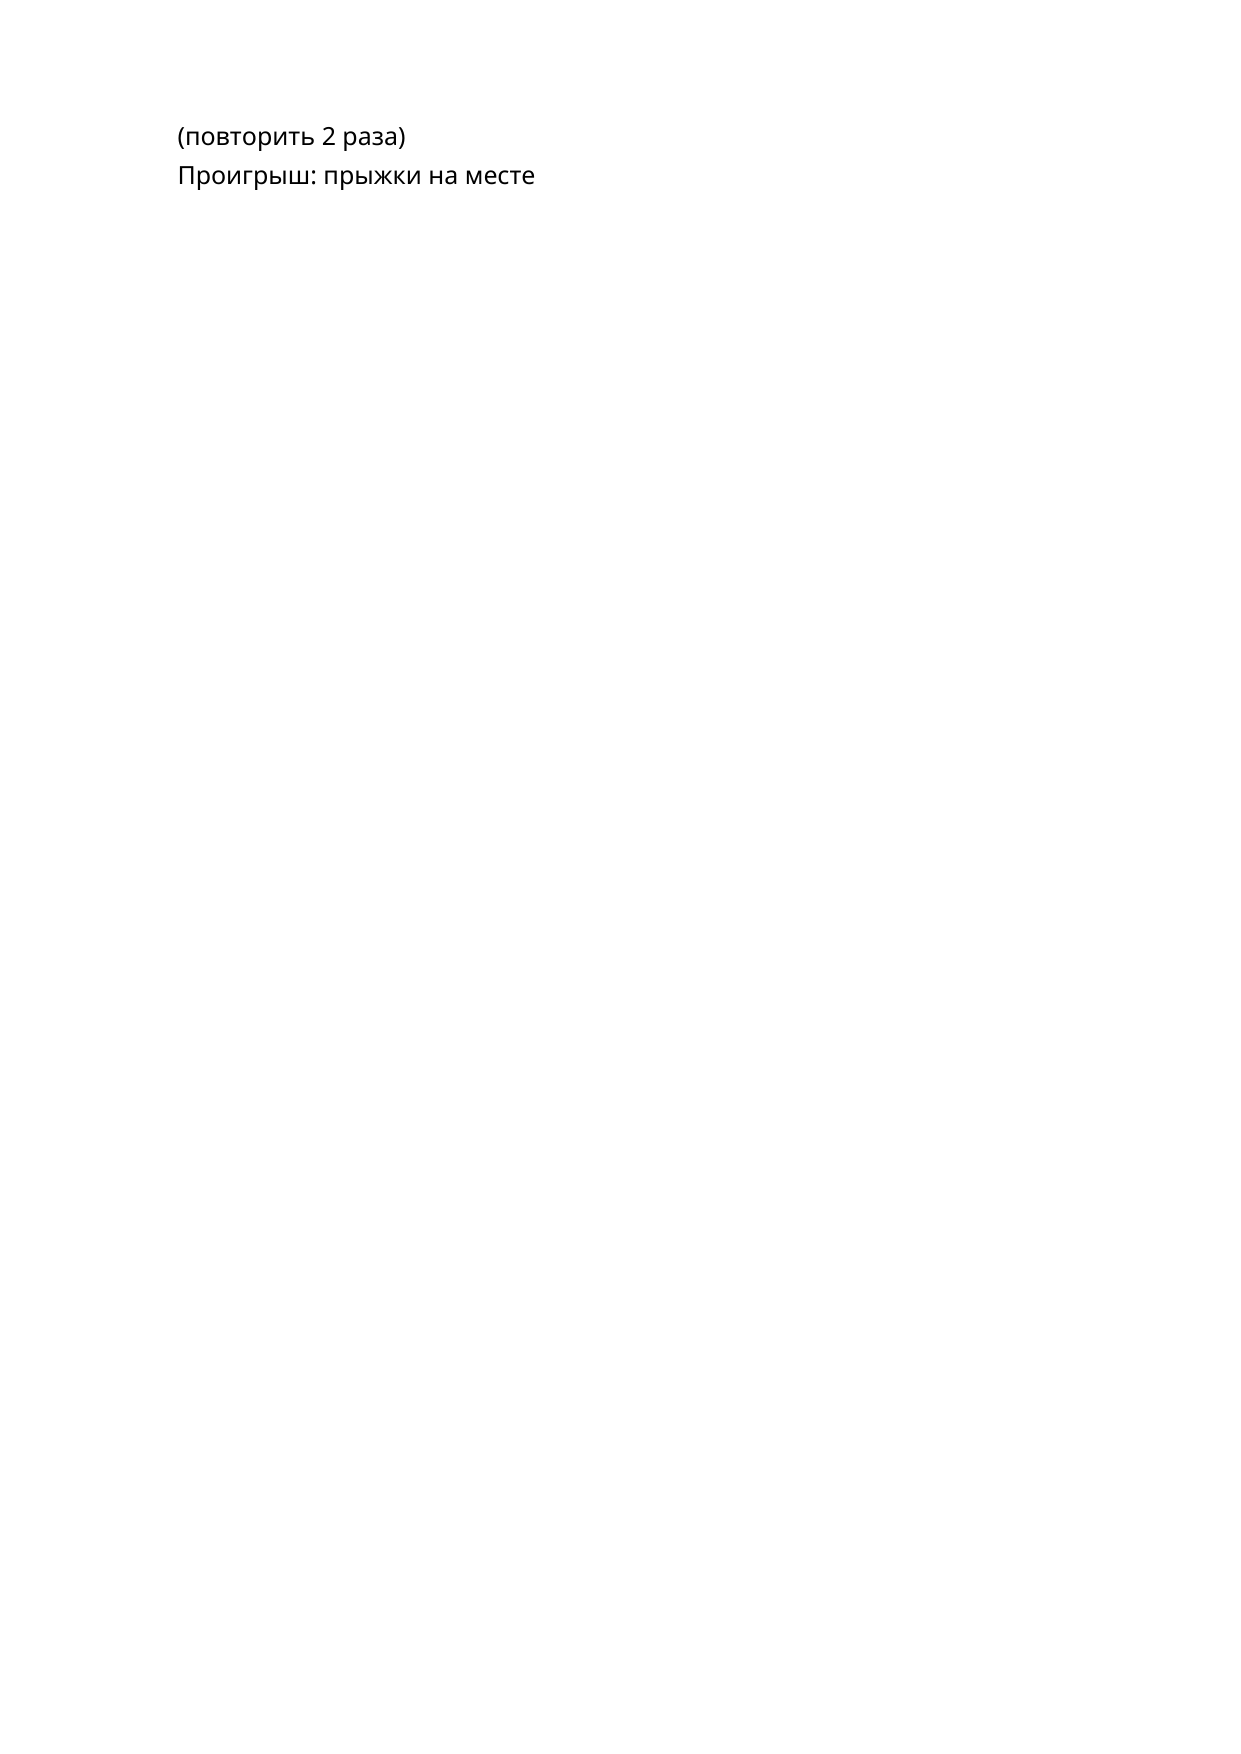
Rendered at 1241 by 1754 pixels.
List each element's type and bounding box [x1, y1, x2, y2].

text [177, 118, 1152, 223]
